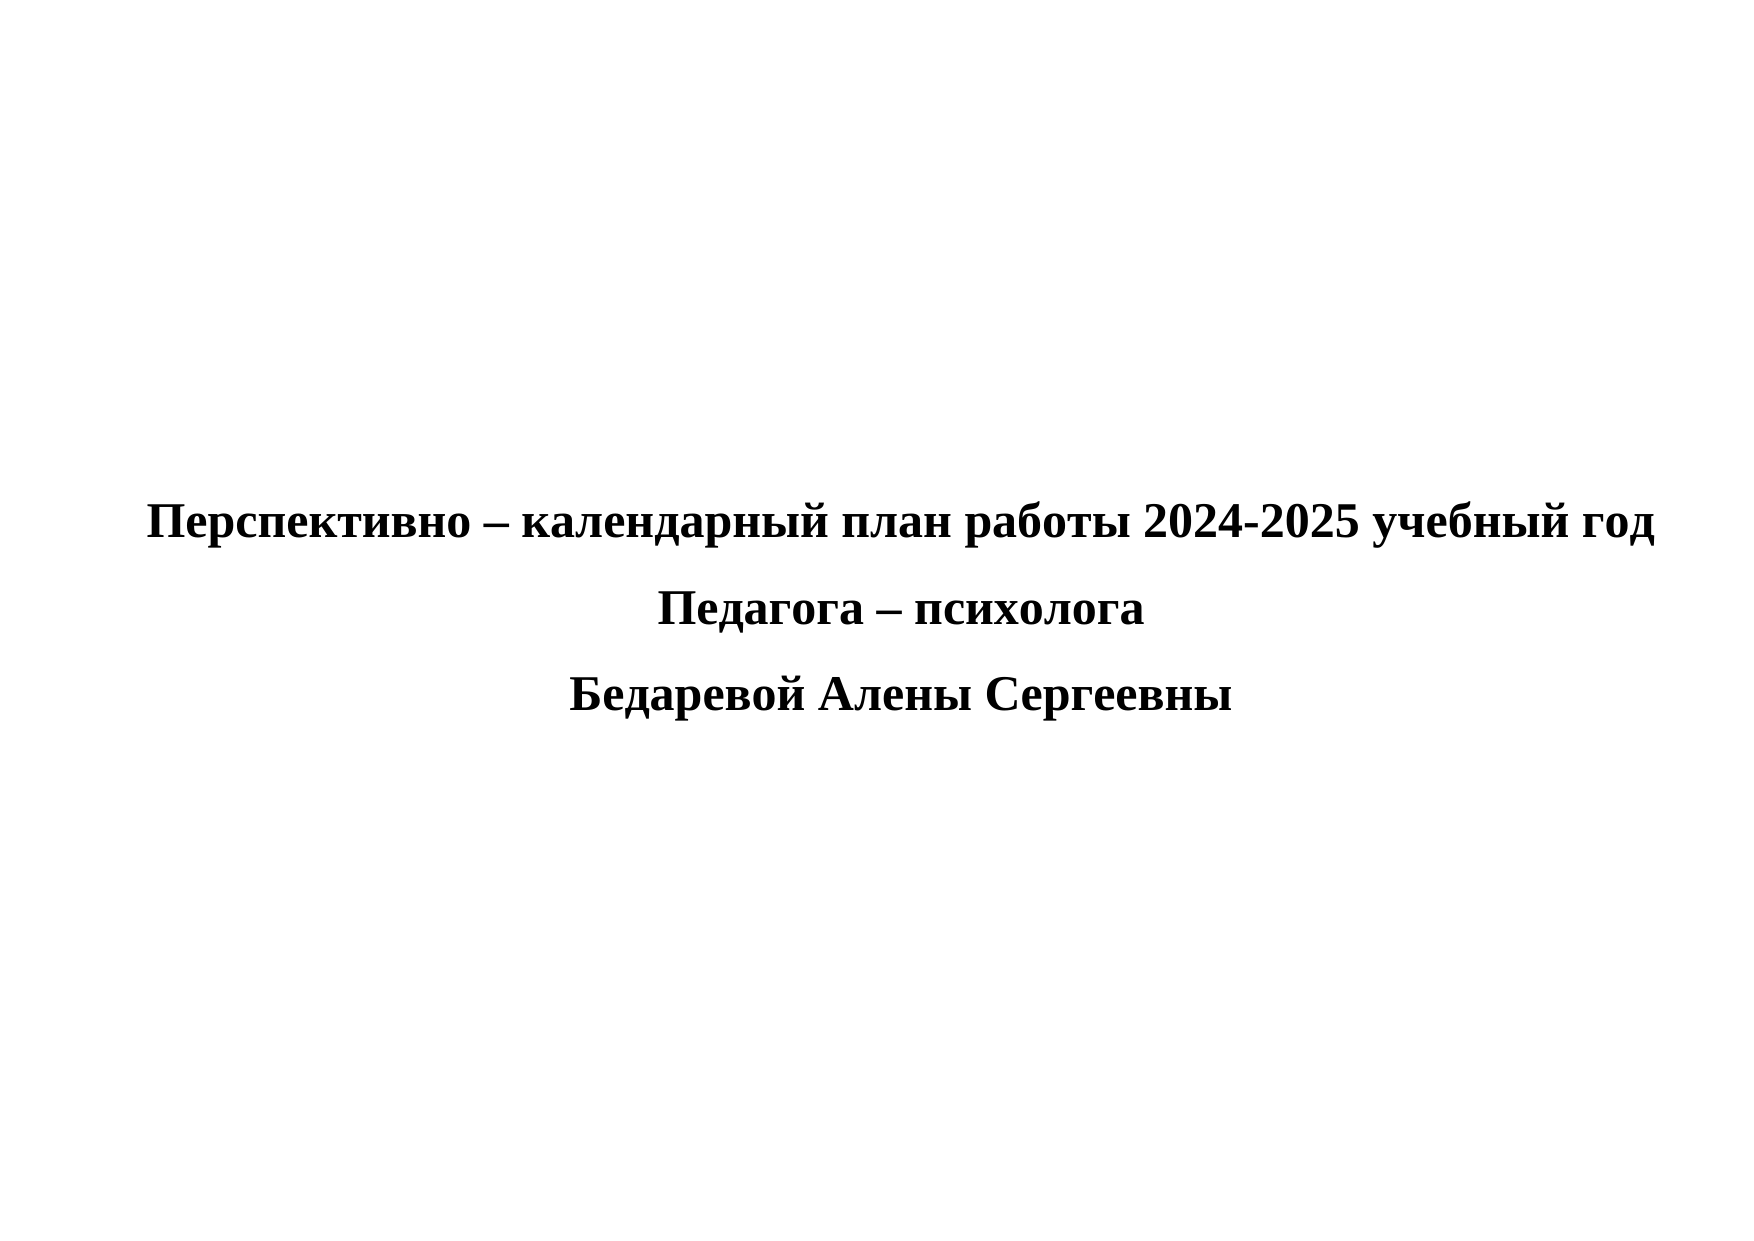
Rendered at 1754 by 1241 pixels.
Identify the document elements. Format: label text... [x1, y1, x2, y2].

text Бедаревой Алены Сергеевны [118, 664, 1683, 721]
text Педагога – психолога [118, 577, 1683, 635]
text Перспективно – календарный план работы 2024-2025 учебный год [118, 491, 1683, 549]
